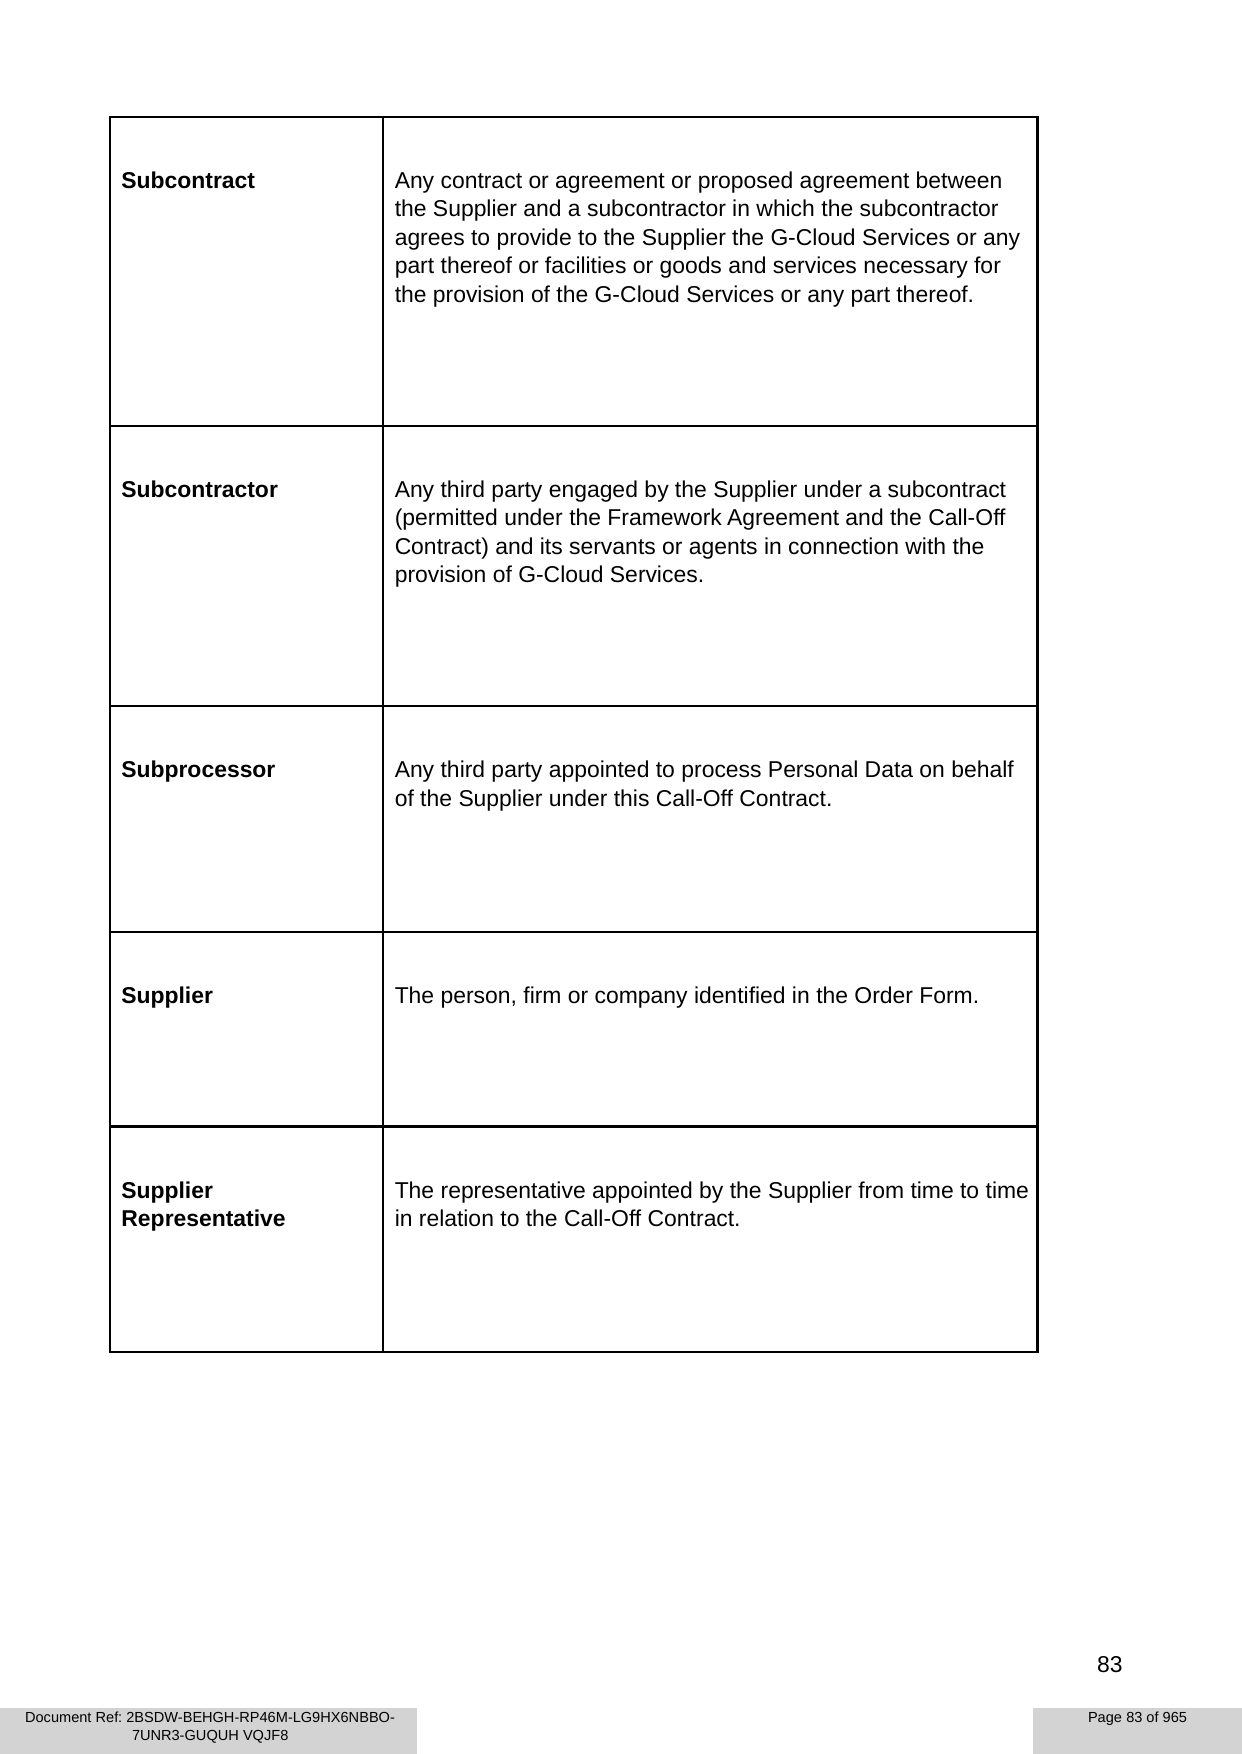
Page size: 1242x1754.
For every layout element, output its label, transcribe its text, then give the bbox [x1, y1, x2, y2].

table_cell Supplier Representative [111, 1128, 382, 1351]
table_cell Any contract or agreement or proposed agreement between the Supplier and a subcontractor in which the subcontractor agrees to provide to the Supplier the G-Cloud Services or any part thereof or facilities or goods and services necessary for the provision of the G-Cloud Services or any part thereof. [384, 118, 1036, 425]
table_cell Any third party engaged by the Supplier under a subcontract (permitted under the Framework Agreement and the Call-Off Contract) and its servants or agents in connection with the provision of G-Cloud Services. [384, 427, 1036, 705]
table_cell Any third party appointed to process Personal Data on behalf of the Supplier under this Call-Off Contract. [384, 707, 1036, 931]
table_cell The person, firm or company identified in the Order Form. [384, 933, 1036, 1125]
table_cell The representative appointed by the Supplier from time to time in relation to the Call-Off Contract. [384, 1128, 1036, 1351]
table_cell Subcontract [111, 118, 382, 425]
table_cell Subprocessor [111, 707, 382, 931]
table_cell Subcontractor [111, 427, 382, 705]
table_cell Supplier [111, 933, 382, 1125]
